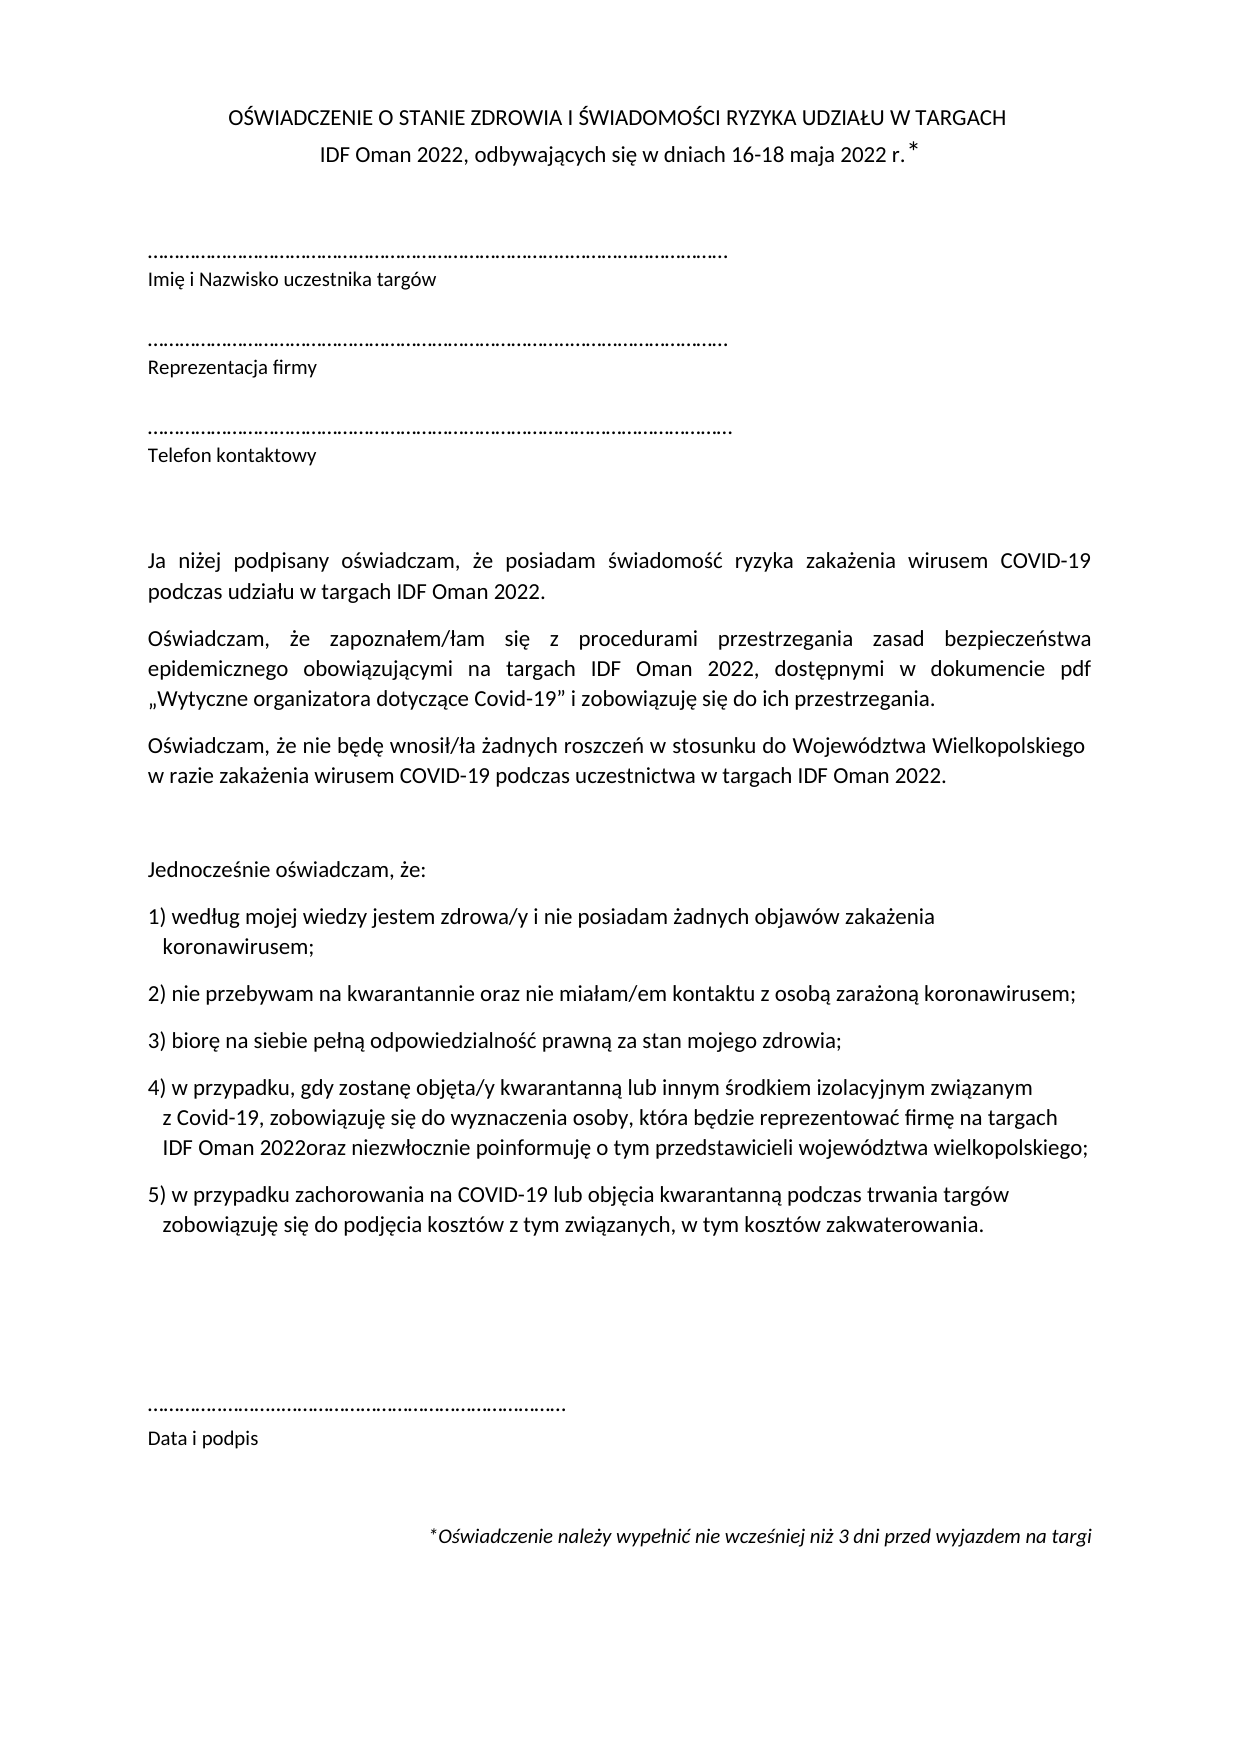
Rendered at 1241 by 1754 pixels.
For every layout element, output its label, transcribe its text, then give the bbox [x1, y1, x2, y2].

text Imię i Nazwisko uczestnika targów [148, 266, 1093, 292]
text ………………………………………………………………………………………………… [148, 412, 1093, 440]
text 5) w przypadku zachorowania na COVID-19 lub objęcia kwarantanną podczas trwania targów zobowiązuję się do podjęcia kosztów z tym związanych, w tym kosztów zakwaterowania. [148, 1180, 1093, 1238]
text OŚWIADCZENIE O STANIE ZDROWIA I ŚWIADOMOŚCI RYZYKA UDZIAŁU W TARGACH IDF Oman 2022, odbywających się w dniach 16-18 maja 2022 r.* [148, 103, 1093, 170]
text 2) nie przebywam na kwarantannie oraz nie miałam/em kontaktu z osobą zarażoną koronawirusem; [148, 979, 1093, 1007]
text 3) biorę na siebie pełną odpowiedzialność prawną za stan mojego zdrowia; [148, 1026, 1093, 1054]
text ……………………………………………………………………..………………………… [148, 324, 1093, 352]
text Data i podpis [148, 1426, 1093, 1451]
text Telefon kontaktowy [148, 442, 1093, 467]
text 1) według mojej wiedzy jestem zdrowa/y i nie posiadam żadnych objawów zakażenia koronawirusem; [148, 902, 1093, 960]
text Reprezentacja firmy [148, 354, 1093, 380]
text 4) w przypadku, gdy zostanę objęta/y kwarantanną lub innym środkiem izolacyjnym związanym z Covid-19, zobowiązuję się do wyznaczenia osoby, która będzie reprezentować firmę na targach IDF Oman 2022oraz niezwłocznie poinformuję o tym przedstawicieli województwa wielkopolskiego; [148, 1073, 1093, 1161]
list *Oświadczenie należy wypełnić nie wcześniej niż 3 dni przed wyjazdem na targi [223, 1524, 1093, 1549]
text Jednocześnie oświadczam, że: [148, 855, 1093, 883]
text …………..………..……………………………………………… [148, 1389, 1093, 1417]
text Ja niżej podpisany oświadczam, że posiadam świadomość ryzyka zakażenia wirusem COVID-19 podczas udziału w targach IDF Oman 2022. [148, 547, 1093, 605]
text Oświadczam, że nie będę wnosił/ła żadnych roszczeń w stosunku do Województwa Wielkopolskiego w razie zakażenia wirusem COVID-19 podczas uczestnictwa w targach IDF Oman 2022. [148, 731, 1093, 789]
text Oświadczam, że zapoznałem/łam się z procedurami przestrzegania zasad bezpieczeństwa epidemicznego obowiązującymi na targach IDF Oman 2022, dostępnymi w dokumencie pdf „Wytyczne organizatora dotyczące Covid-19” i zobowiązuję się do ich przestrzegania. [148, 624, 1093, 712]
text ……………………………………………………………………..………………………… [148, 236, 1093, 264]
